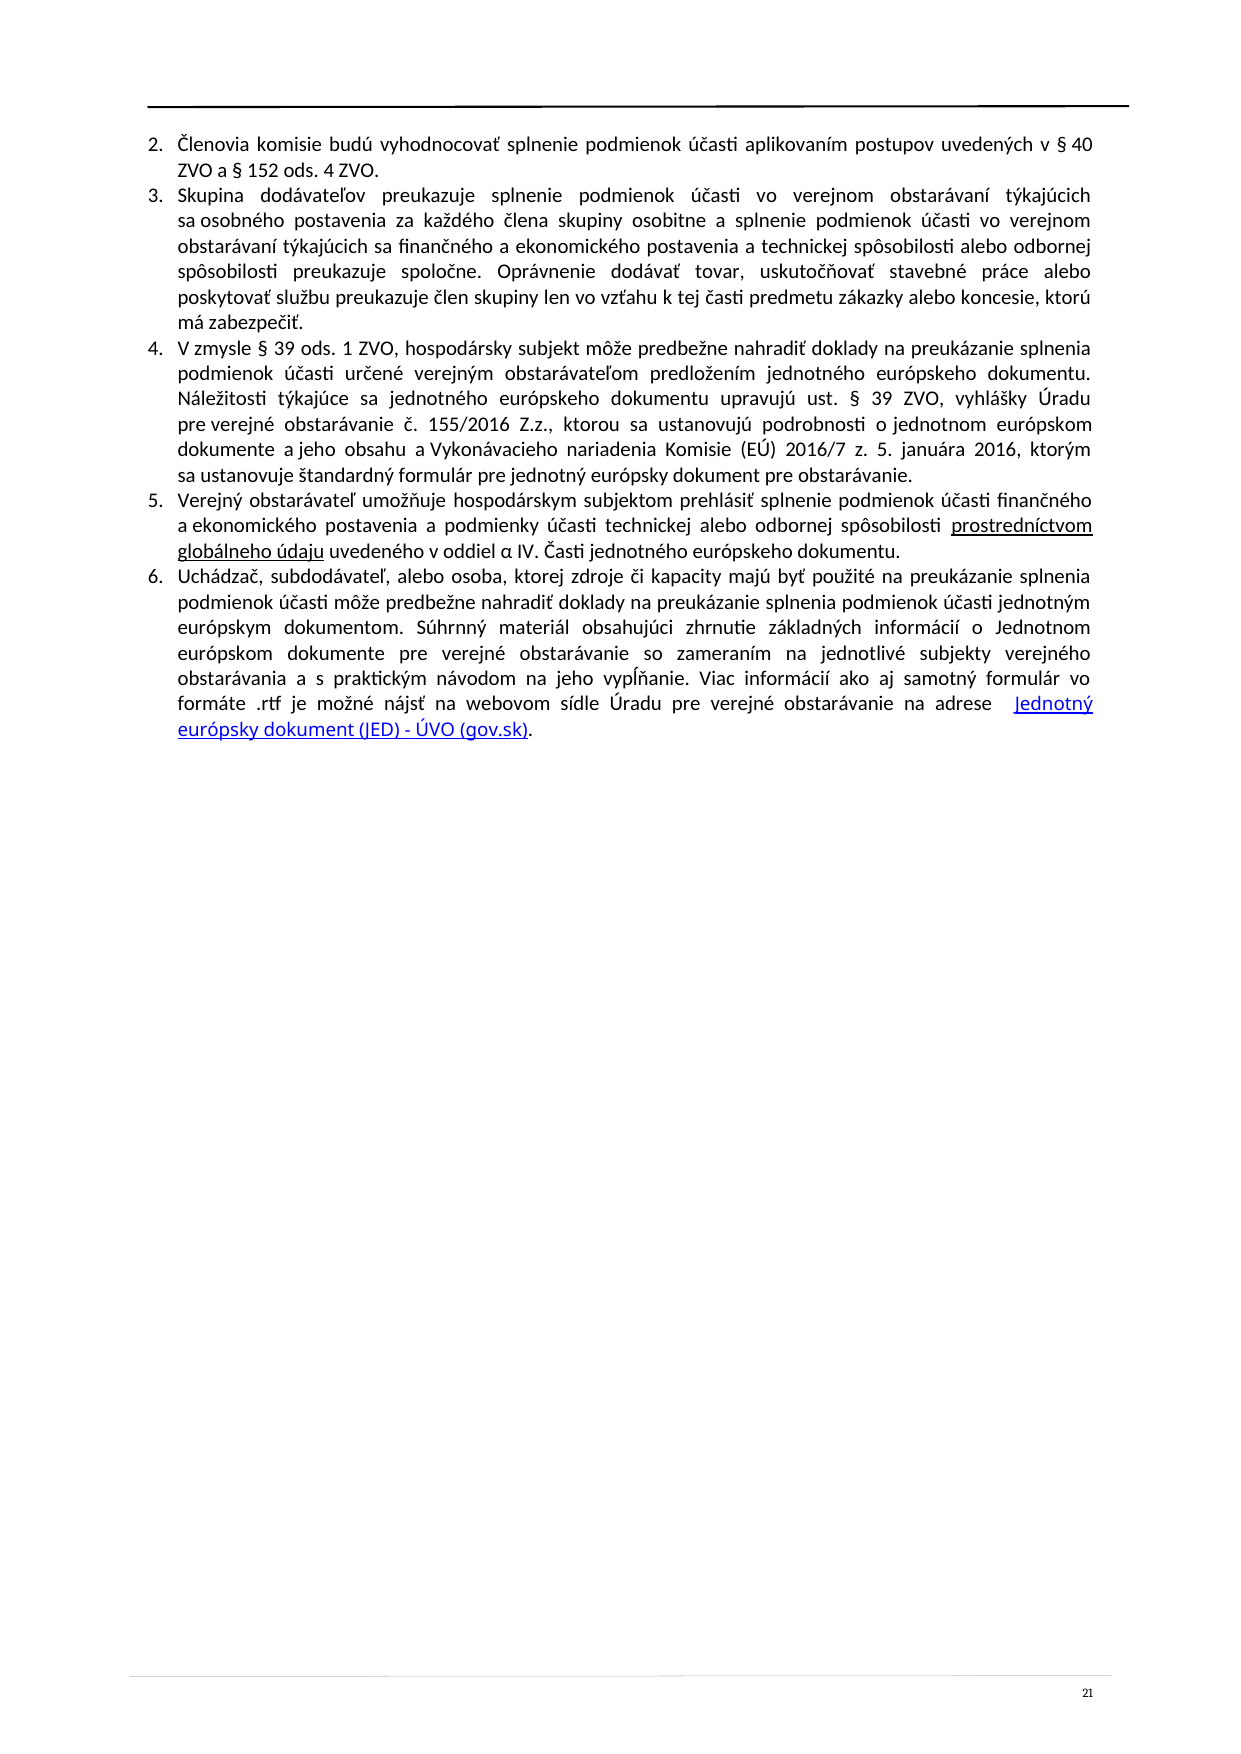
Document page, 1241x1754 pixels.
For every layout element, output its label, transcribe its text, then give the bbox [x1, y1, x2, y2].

list Skupina dodávateľov preukazuje splnenie podmienok účasti vo verejnom obstarávaní týkajúcich sa osobného postavenia za každého člena skupiny osobitne a splnenie podmienok účasti vo verejnom obstarávaní týkajúcich sa finančného a ekonomického postavenia a technickej spôsobilosti alebo odbornej spôsobilosti preukazuje spoločne. Oprávnenie dodávať tovar, uskutočňovať stavebné práce alebo poskytovať službu preukazuje člen skupiny len vo vzťahu k tej časti predmetu zákazky alebo koncesie, ktorú má zabezpečiť. [148, 182, 1092, 335]
list Uchádzač, subdodávateľ, alebo osoba, ktorej zdroje či kapacity majú byť použité na preukázanie splnenia podmienok účasti môže predbežne nahradiť doklady na preukázanie splnenia podmienok účasti jednotným európskym dokumentom. Súhrnný materiál obsahujúci zhrnutie základných informácií o Jednotnom európskom dokumente pre verejné obstarávanie so zameraním na jednotlivé subjekty verejného obstarávania a s praktickým návodom na jeho vypĺňanie. Viac informácií ako aj samotný formulár vo formáte .rtf je možné nájsť na webovom sídle Úradu pre verejné obstarávanie na adrese Jednotný európsky dokument (JED) - ÚVO (gov.sk). [148, 563, 1092, 742]
list Členovia komisie budú vyhodnocovať splnenie podmienok účasti aplikovaním postupov uvedených v § 40 ZVO a § 152 ods. 4 ZVO. [148, 131, 1092, 182]
list V zmysle § 39 ods. 1 ZVO, hospodársky subjekt môže predbežne nahradiť doklady na preukázanie splnenia podmienok účasti určené verejným obstarávateľom predložením jednotného európskeho dokumentu. Náležitosti týkajúce sa jednotného európskeho dokumentu upravujú ust. § 39 ZVO, vyhlášky Úradu pre verejné obstarávanie č. 155/2016 Z.z., ktorou sa ustanovujú podrobnosti o jednotnom európskom dokumente a jeho obsahu a Vykonávacieho nariadenia Komisie (EÚ) 2016/7 z. 5. januára 2016, ktorým sa ustanovuje štandardný formulár pre jednotný európsky dokument pre obstarávanie. [148, 335, 1092, 487]
list Verejný obstarávateľ umožňuje hospodárskym subjektom prehlásiť splnenie podmienok účasti finančného a ekonomického postavenia a podmienky účasti technickej alebo odbornej spôsobilosti prostredníctvom globálneho údaju uvedeného v oddiel α IV. Časti jednotného európskeho dokumentu. [148, 487, 1092, 563]
